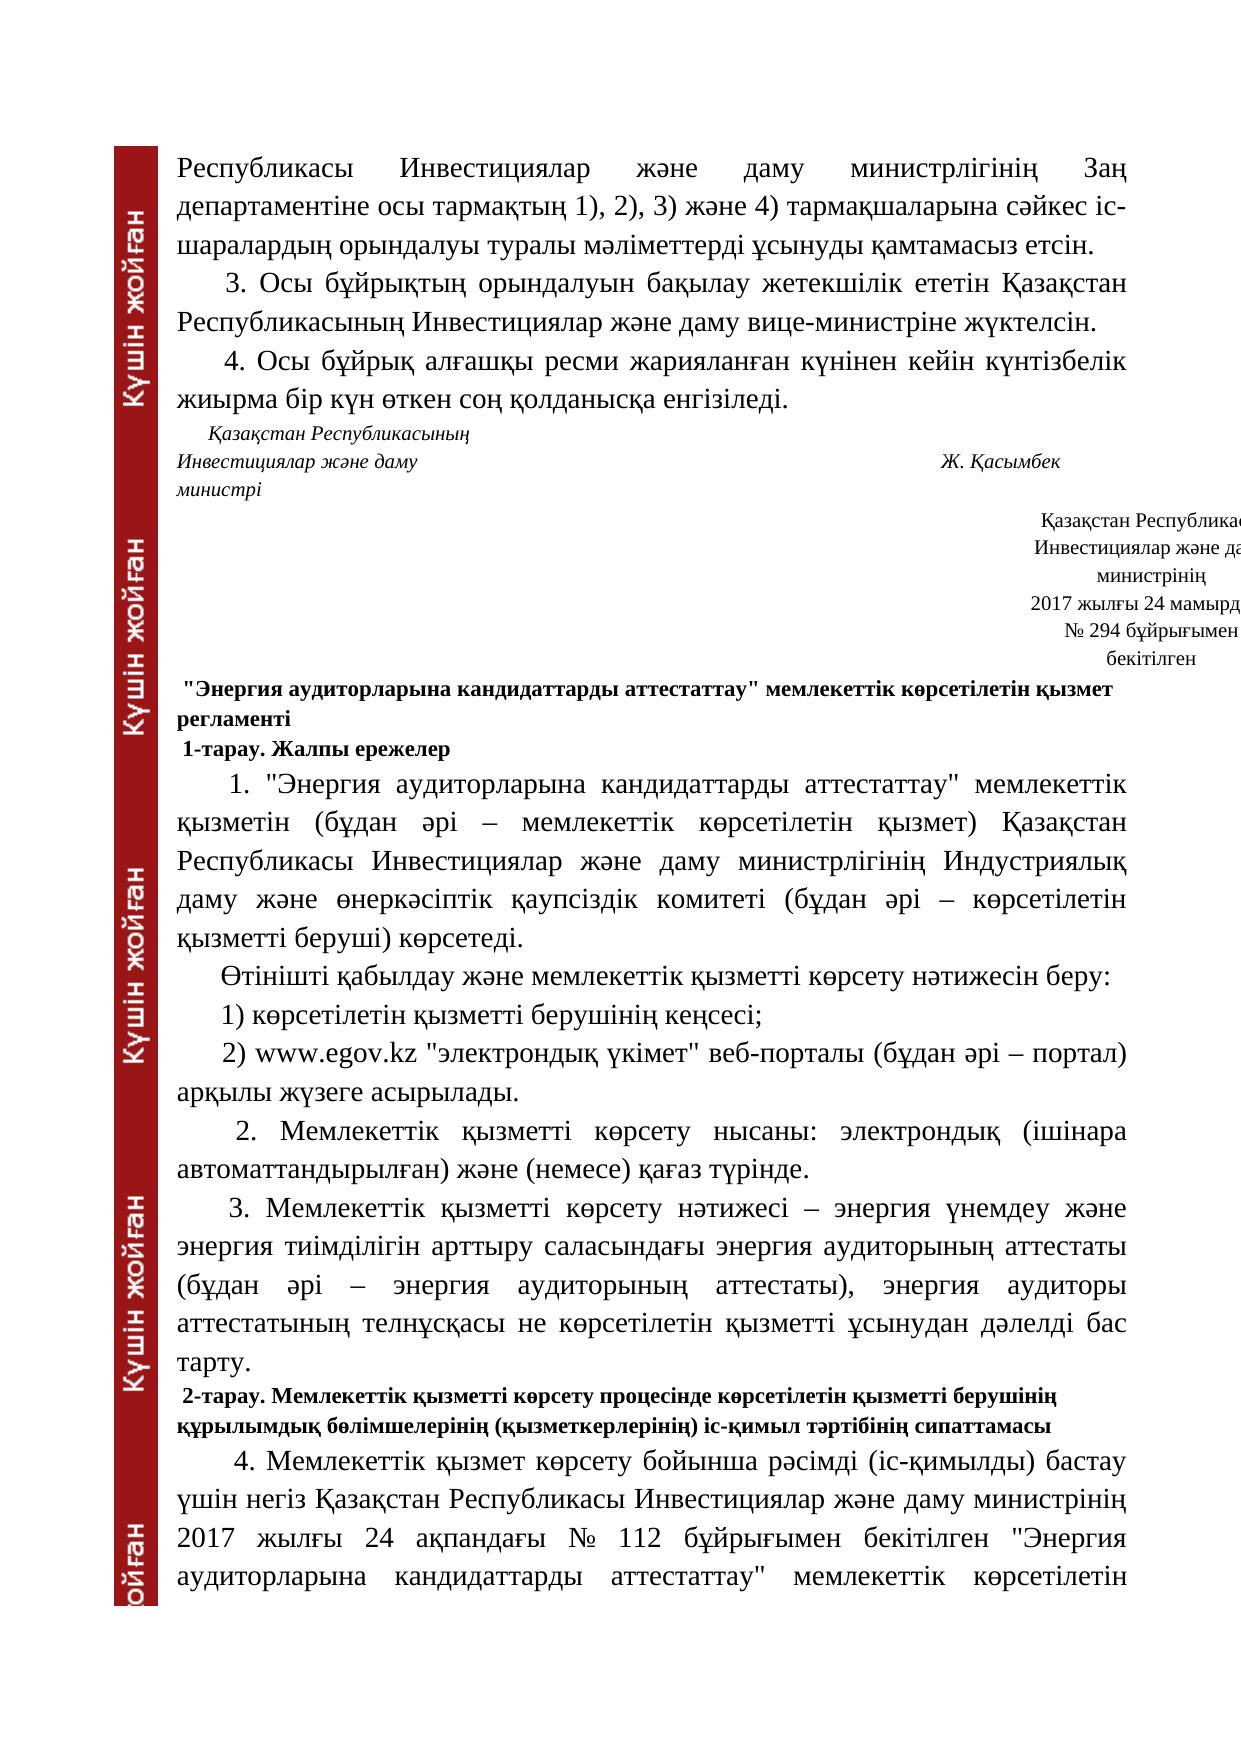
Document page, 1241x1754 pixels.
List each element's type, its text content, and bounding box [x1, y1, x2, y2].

picture [114, 762, 158, 766]
picture [114, 146, 158, 150]
picture [114, 992, 158, 997]
table_header Ж. Қасымбек [939, 420, 1240, 506]
text "Энергия аудиторларына кандидаттарды аттестаттау" мемлекеттік көрсетілетін қызмет регламенті [112, 675, 1128, 732]
picture [114, 415, 158, 420]
table_header Қазақстан Республикасы Инвестициялар және даму министрінің 2017 жылғы 24 мамырдағы № 294 бұйрығымен бекітілген [912, 506, 1240, 675]
picture [114, 338, 158, 343]
picture [114, 261, 158, 266]
text 2) www.egov.kz "электрондық үкiмет" веб-порталы (бұдан әрi – портал) арқылы жүзеге асырылады. [112, 1036, 1128, 1108]
text 3. Мемлекеттік қызметті көрсету нәтижесі – энергия үнемдеу және энергия тиімділігін арттыру саласындағы энергия аудиторының аттестаты (бұдан әрі – энергия аудиторының аттестаты), энергия аудиторы аттестатының телнұсқасы не көрсетілетін қызметті ұсынудан дәлелді бас тарту. [112, 1190, 1128, 1377]
text 4. Осы бұйрық алғашқы ресми жарияланған күнiнен кейін күнтiзбелiк жиырма бір күн өткен соң қолданысқа енгiзiледi. [112, 343, 1128, 415]
text 2. Мемлекеттік қызметті көрсету нысаны: электрондық (ішінара автоматтандырылған) және (немесе) қағаз түрінде. [112, 1113, 1128, 1185]
picture [114, 1031, 158, 1036]
text 1-тарау. Жалпы ережелер [112, 736, 1128, 762]
picture [114, 953, 158, 958]
table_header Қазақстан Республикасының Инвестициялар және даму министрі [101, 420, 939, 506]
text 1) көрсетілетін қызметті берушінің кеңсесі; [112, 997, 1128, 1031]
picture [114, 1108, 158, 1113]
text 2-тарау. Мемлекеттік қызметті көрсету процесінде көрсетілетін қызметті берушінің құрылымдық бөлімшелерінің (қызметкерлерінің) іс-қимыл тәртібінің сипаттамасы [112, 1382, 1128, 1439]
text Өтінішті қабылдау және мемлекеттiк қызметті көрсету нәтижесін беру: [112, 958, 1128, 992]
picture [114, 1439, 158, 1443]
picture [114, 732, 158, 736]
text 1. "Энергия аудиторларына кандидаттарды аттестаттау" мемлекеттік қызметін (бұдан әрі – мемлекеттік көрсетілетін қызмет) Қазақстан Республикасы Инвестициялар және даму министрлігінің Индустриялық даму және өнеркәсіптік қаупсіздік комитеті (бұдан әрі – көрсетілетін қызметті беруші) көрсетеді. [112, 766, 1128, 953]
text 3. Осы бұйрықтың орындалуын бақылау жетекшілік ететін Қазақстан Республикасының Инвестициялар және даму вице-министріне жүктелсін. [112, 266, 1128, 338]
picture [114, 1592, 158, 1606]
picture [114, 1185, 158, 1190]
table_header [101, 506, 912, 675]
picture [114, 1377, 158, 1382]
